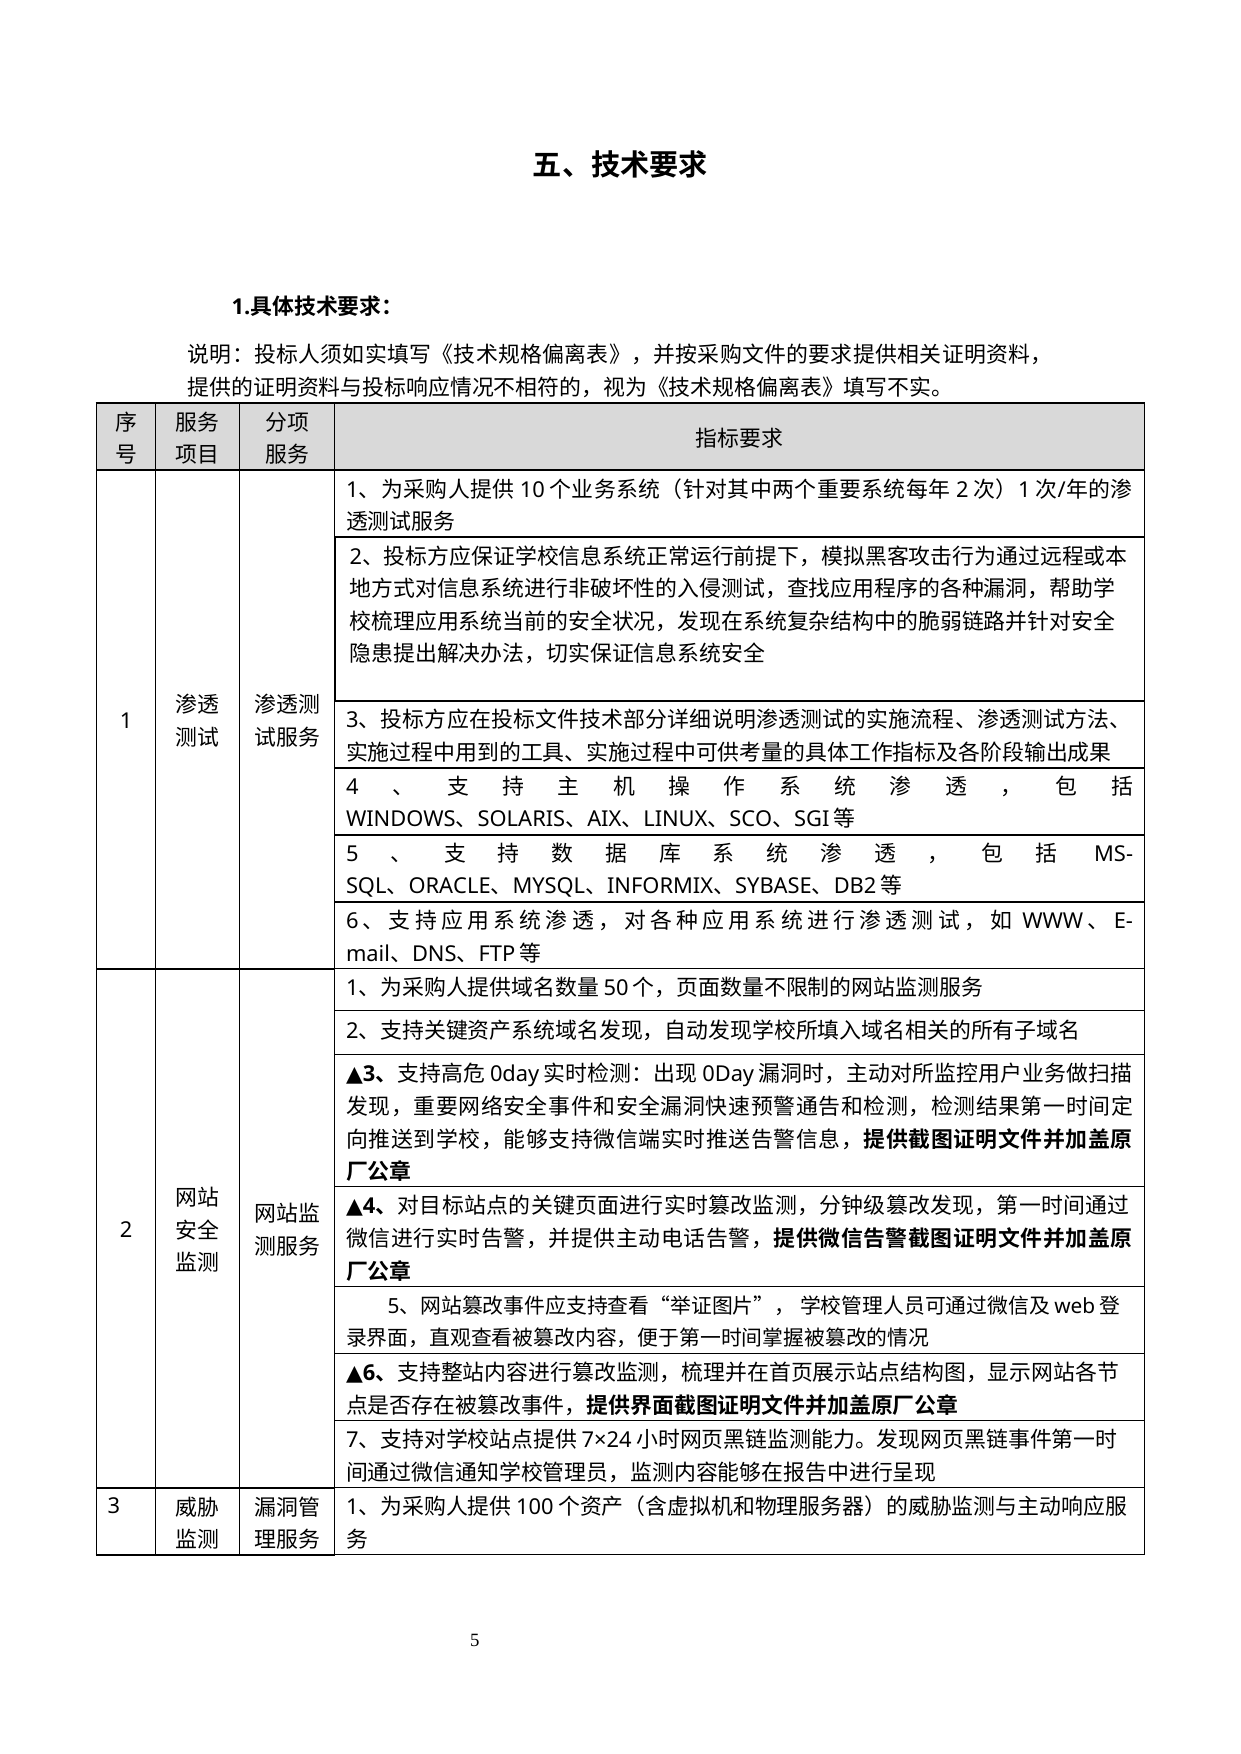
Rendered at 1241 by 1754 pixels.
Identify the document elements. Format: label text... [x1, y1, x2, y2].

table_cell 3 [97, 1489, 155, 1554]
table_cell 渗透测试 [156, 471, 239, 968]
table_cell 5、支持数据库系统渗透，包括MS-SQL、ORACLE、MYSQL、INFORMIX、SYBASE、DB2等 [335, 836, 1144, 901]
table_cell ▲6、支持整站内容进行篡改监测，梳理并在首页展示站点结构图，显示网站各节点是否存在被篡改事件，提供界面截图证明文件并加盖原厂公章 [335, 1354, 1144, 1420]
table_cell 1 [97, 471, 155, 968]
text 1.具体技术要求： [187, 289, 1053, 321]
table_cell 2、支持关键资产系统域名发现，自动发现学校所填入域名相关的所有子域名 [335, 1011, 1144, 1054]
table_cell 5、网站篡改事件应支持查看“举证图片”， 学校管理人员可通过微信及web登录界面，直观查看被篡改内容，便于第一时间掌握被篡改的情况 [335, 1287, 1144, 1353]
table_cell 2、投标方应保证学校信息系统正常运行前提下，模拟黑客攻击行为通过远程或本地方式对信息系统进行非破坏性的入侵测试，查找应用程序的各种漏洞，帮助学校梳理应用系统当前的安全状况，发现在系统复杂结构中的脆弱链路并针对安全隐患提出解决办法，切实保证信息系统安全 [336, 538, 1144, 699]
table_cell ▲4、对目标站点的关键页面进行实时篡改监测，分钟级篡改发现，第一时间通过微信进行实时告警，并提供主动电话告警，提供微信告警截图证明文件并加盖原厂公章 [335, 1187, 1144, 1286]
table_cell 7、支持对学校站点提供7×24小时网页黑链监测能力。发现网页黑链事件第一时间通过微信通知学校管理员，监测内容能够在报告中进行呈现 [335, 1421, 1144, 1487]
table_cell 渗透测试服务 [240, 471, 334, 968]
table_cell ▲3、支持高危0day实时检测：出现0Day漏洞时，主动对所监控用户业务做扫描发现，重要网络安全事件和安全漏洞快速预警通告和检测，检测结果第一时间定向推送到学校，能够支持微信端实时推送告警信息，提供截图证明文件并加盖原厂公章 [335, 1055, 1144, 1186]
table_header 分项 服务 [240, 404, 334, 469]
table_cell 4、支持主机操作系统渗透，包括WINDOWS、SOLARIS、AIX、LINUX、SCO、SGI等 [335, 769, 1144, 834]
table_cell 1、为采购人提供10个业务系统（针对其中两个重要系统每年2次）1次/年的渗透测试服务 [335, 471, 1144, 536]
table_cell 1、为采购人提供域名数量50个，页面数量不限制的网站监测服务 [335, 969, 1144, 1010]
table_header 服务项目 [156, 404, 239, 469]
subtitle 五、技术要求 [187, 130, 1053, 195]
table_header 序号 [97, 404, 155, 469]
table_cell 6、支持应用系统渗透，对各种应用系统进行渗透测试，如WWW、E-mail、DNS、FTP等 [335, 903, 1144, 968]
table_cell 网站安全监测 [156, 970, 239, 1487]
text 说明：投标人须如实填写《技术规格偏离表》，并按采购文件的要求提供相关证明资料，提供的证明资料与投标响应情况不相符的，视为《技术规格偏离表》填写不实。 [187, 337, 1053, 402]
table_cell 1、为采购人提供100个资产（含虚拟机和物理服务器）的威胁监测与主动响应服务 [335, 1488, 1144, 1554]
table_cell 网站监测服务 [240, 970, 334, 1487]
table_cell 3、投标方应在投标文件技术部分详细说明渗透测试的实施流程、渗透测试方法、实施过程中用到的工具、实施过程中可供考量的具体工作指标及各阶段输出成果 [335, 702, 1144, 767]
table_cell 威胁监测与主动响应服务 [156, 1489, 239, 1554]
table_cell 2 [97, 970, 155, 1487]
table_header 指标要求 [335, 404, 1144, 469]
table_cell 漏洞管理服务 [240, 1489, 334, 1554]
